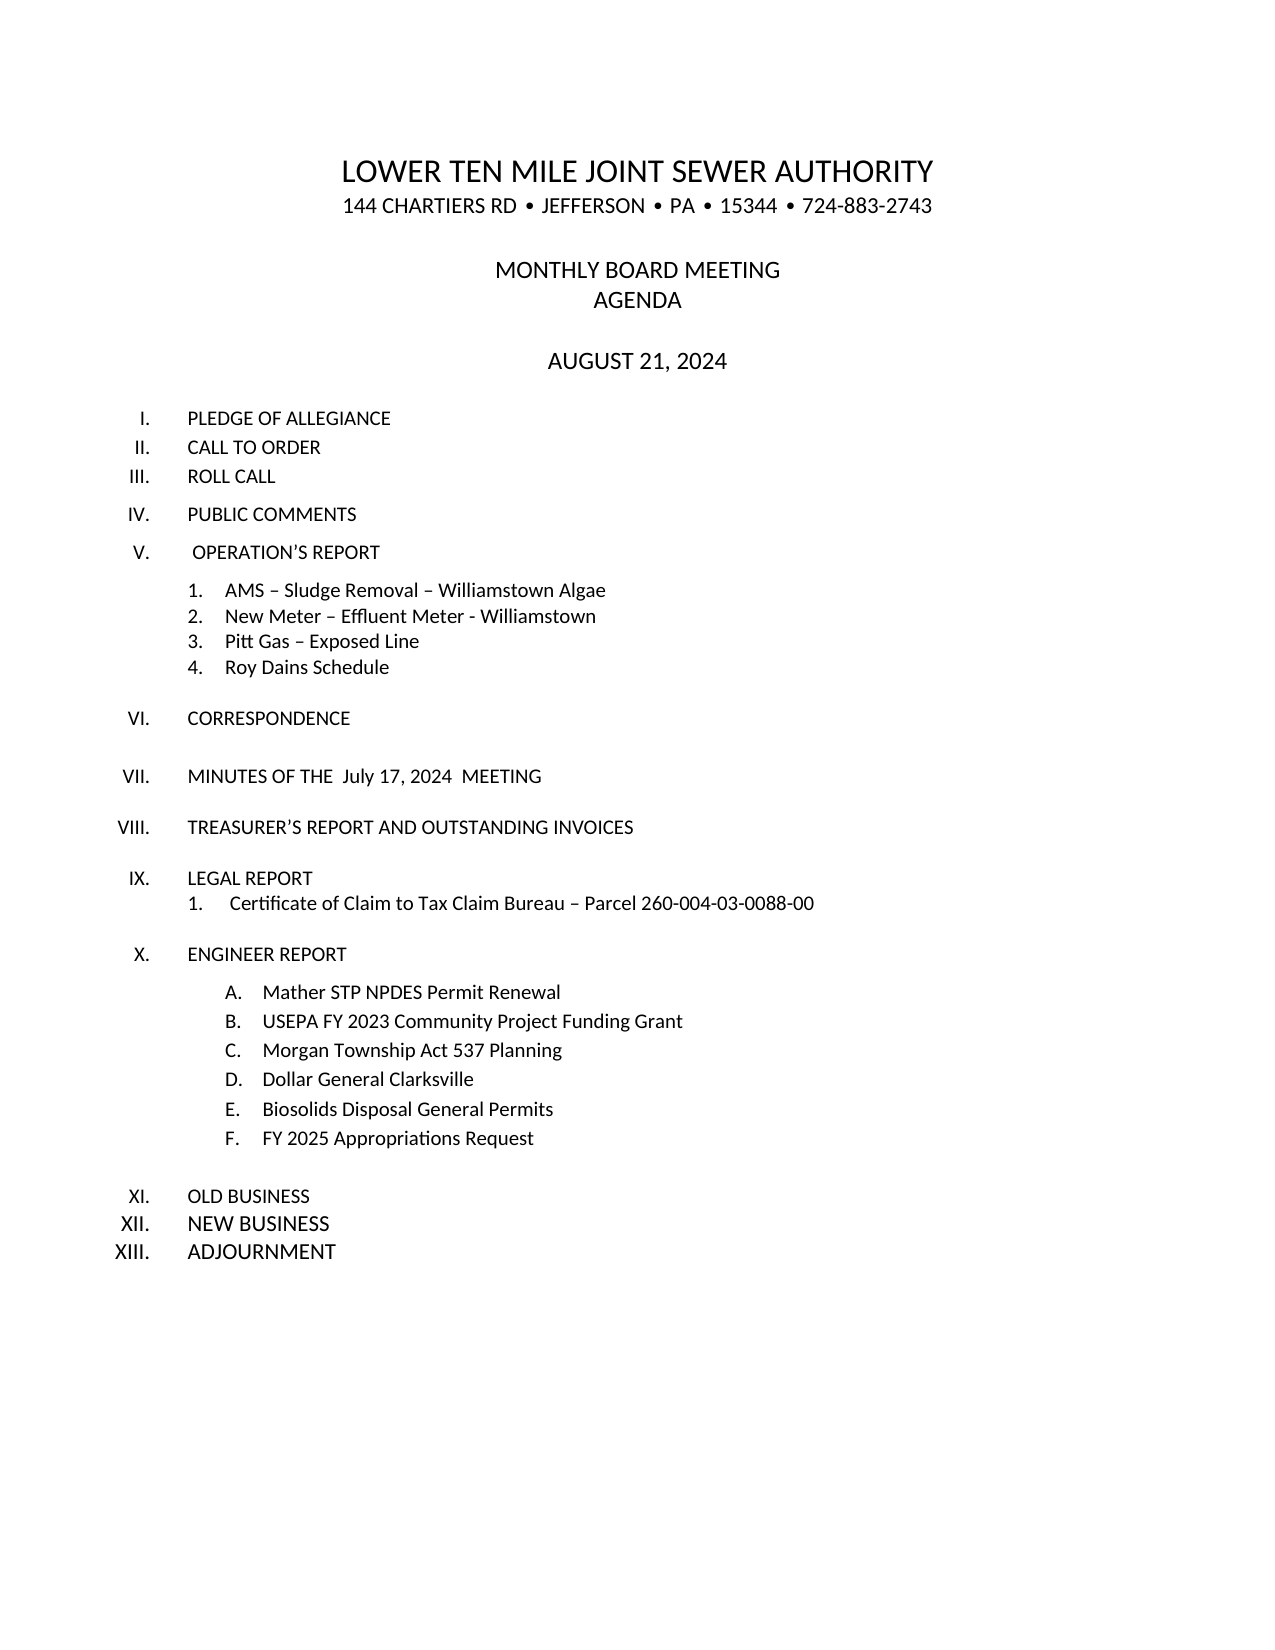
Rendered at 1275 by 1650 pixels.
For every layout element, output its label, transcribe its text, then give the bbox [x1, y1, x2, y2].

list ROLL CALL [150, 463, 1125, 489]
list FY 2025 Appropriations Request [225, 1125, 1125, 1150]
list Certificate of Claim to Tax Claim Bureau – Parcel 260-004-03-0088-00 [187, 890, 1125, 916]
list PUBLIC COMMENTS [150, 501, 1125, 527]
text MONTHLY BOARD MEETING [150, 254, 1125, 284]
list Biosolids Disposal General Permits [225, 1096, 1125, 1121]
list AMS – Sludge Removal – Williamstown Algae [187, 578, 1125, 603]
list CORRESPONDENCE [150, 705, 1125, 730]
list TREASURER’S REPORT AND OUTSTANDING INVOICES [150, 814, 1125, 839]
list Morgan Township Act 537 Planning [225, 1037, 1125, 1063]
list Mather STP NPDES Permit Renewal [225, 979, 1125, 1004]
text AGENDA [150, 284, 1125, 315]
list NEW BUSINESS [150, 1209, 1125, 1237]
list ADJOURNMENT [150, 1237, 1125, 1265]
list CALL TO ORDER [150, 434, 1125, 459]
list MINUTES OF THE July 17, 2024 MEETING [150, 763, 1125, 788]
text AUGUST 21, 2024 [150, 345, 1125, 376]
list PLEDGE OF ALLEGIANCE [150, 405, 1125, 430]
list USEPA FY 2023 Community Project Funding Grant [225, 1008, 1125, 1034]
list New Meter – Effluent Meter - Williamstown [187, 603, 1125, 628]
text LOWER TEN MILE JOINT SEWER AUTHORITY [150, 150, 1125, 191]
list OLD BUSINESS [150, 1183, 1125, 1209]
list LEGAL REPORT [150, 865, 1125, 890]
list ENGINEER REPORT [150, 941, 1125, 966]
list OPERATION’S REPORT [150, 539, 1125, 565]
text 144 CHARTIERS RD ∙ JEFFERSON ∙ PA ∙ 15344 ∙ 724-883-2743 [150, 191, 1125, 219]
list Dollar General Clarksville [225, 1067, 1125, 1092]
list Roy Dains Schedule [187, 654, 1125, 679]
list Pitt Gas – Exposed Line [187, 628, 1125, 654]
